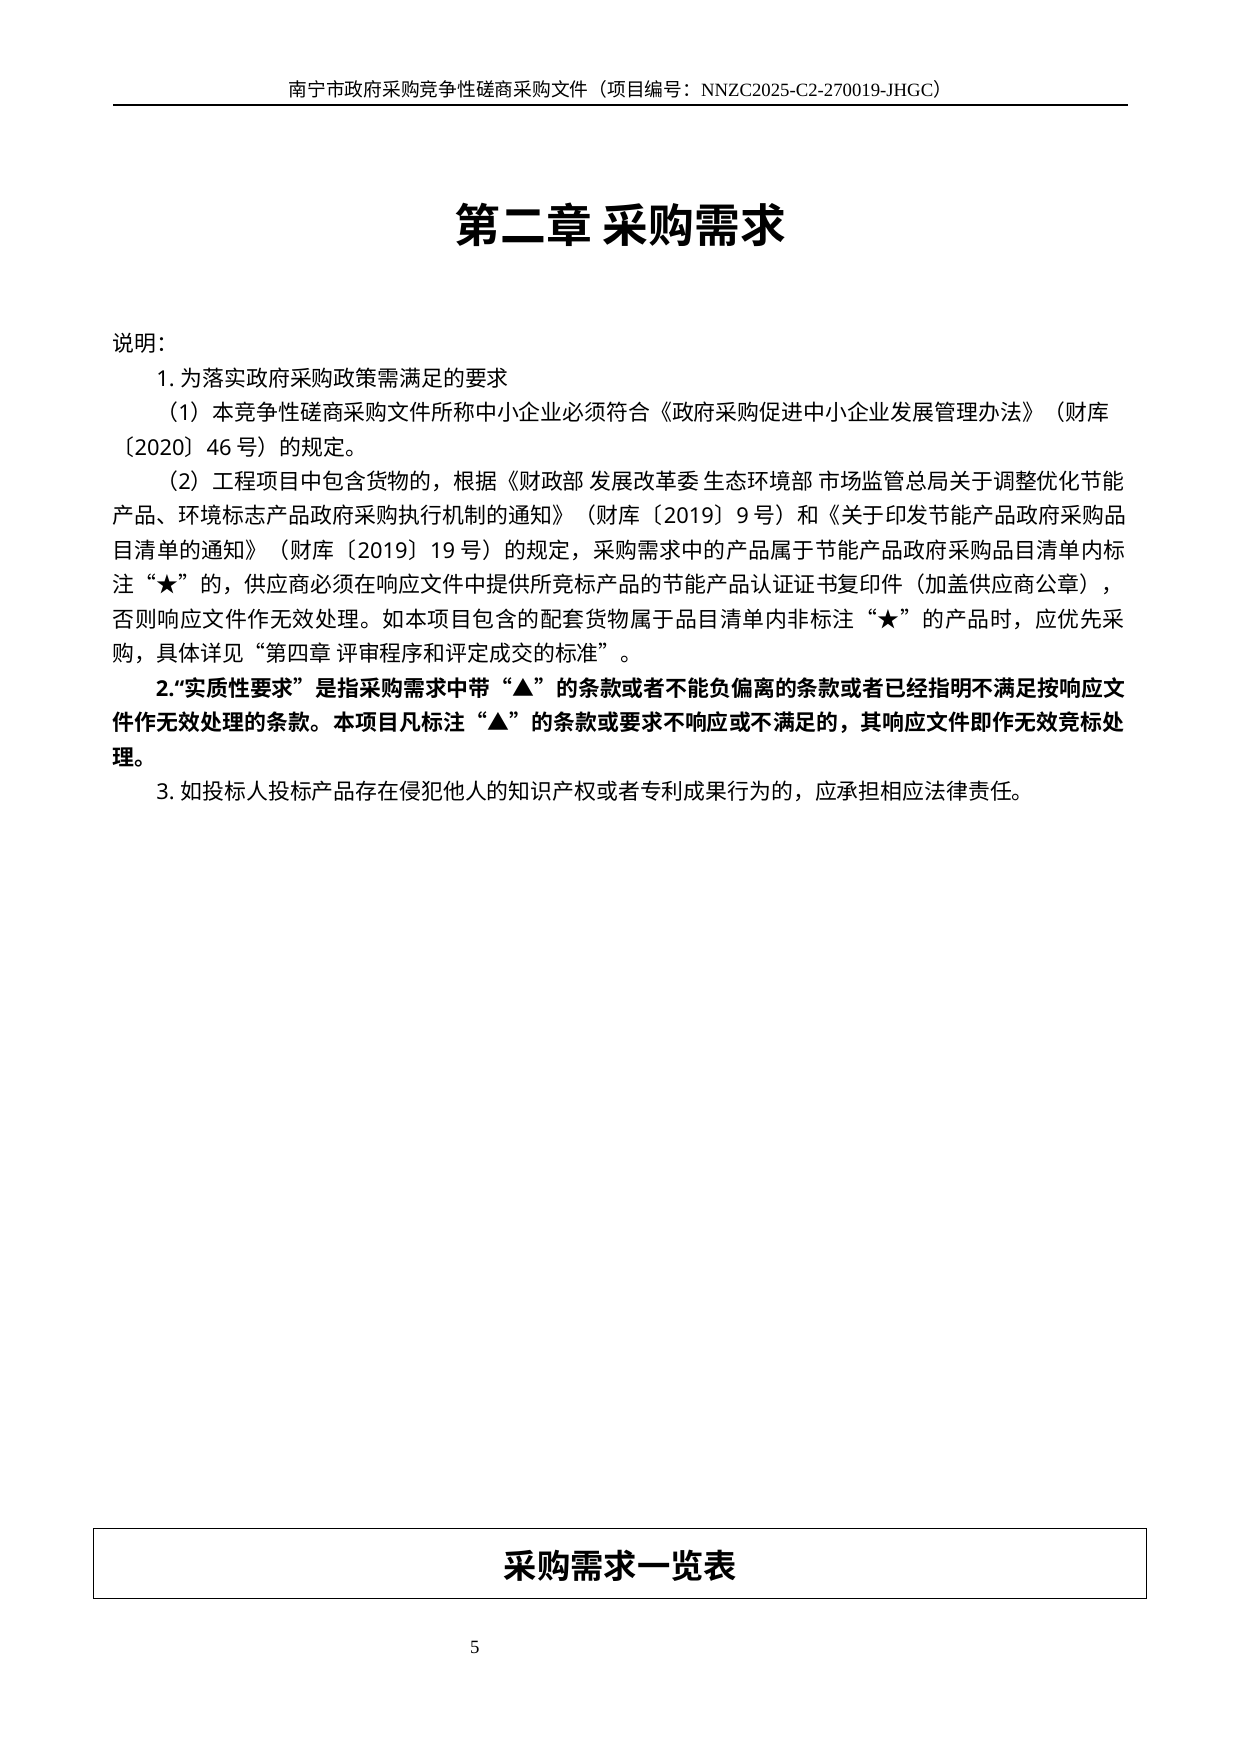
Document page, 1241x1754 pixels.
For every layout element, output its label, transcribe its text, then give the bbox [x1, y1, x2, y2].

table_header 采购需求一览表 [94, 1529, 1146, 1598]
text 3. 如投标人投标产品存在侵犯他人的知识产权或者专利成果行为的，应承担相应法律责任。 [112, 773, 1128, 807]
text （1）本竞争性磋商采购文件所称中小企业必须符合《政府采购促进中小企业发展管理办法》（财库〔2020〕46号）的规定。 [112, 394, 1128, 463]
subtitle 第二章 采购需求 [112, 188, 1128, 257]
text 说明： [112, 325, 1128, 359]
text 1. 为落实政府采购政策需满足的要求 [112, 359, 1128, 394]
text 2.“实质性要求”是指采购需求中带“▲”的条款或者不能负偏离的条款或者已经指明不满足按响应文件作无效处理的条款。本项目凡标注“▲”的条款或要求不响应或不满足的，其响应文件即作无效竞标处理。 [112, 669, 1128, 773]
text （2）工程项目中包含货物的，根据《财政部 发展改革委 生态环境部 市场监管总局关于调整优化节能产品、环境标志产品政府采购执行机制的通知》（财库〔2019〕9号）和《关于印发节能产品政府采购品目清单的通知》（财库〔2019〕19号）的规定，采购需求中的产品属于节能产品政府采购品目清单内标注“★”的，供应商必须在响应文件中提供所竞标产品的节能产品认证证书复印件（加盖供应商公章），否则响应文件作无效处理。如本项目包含的配套货物属于品目清单内非标注“★”的产品时，应优先采购，具体详见“第四章 评审程序和评定成交的标准”。 [112, 463, 1128, 669]
